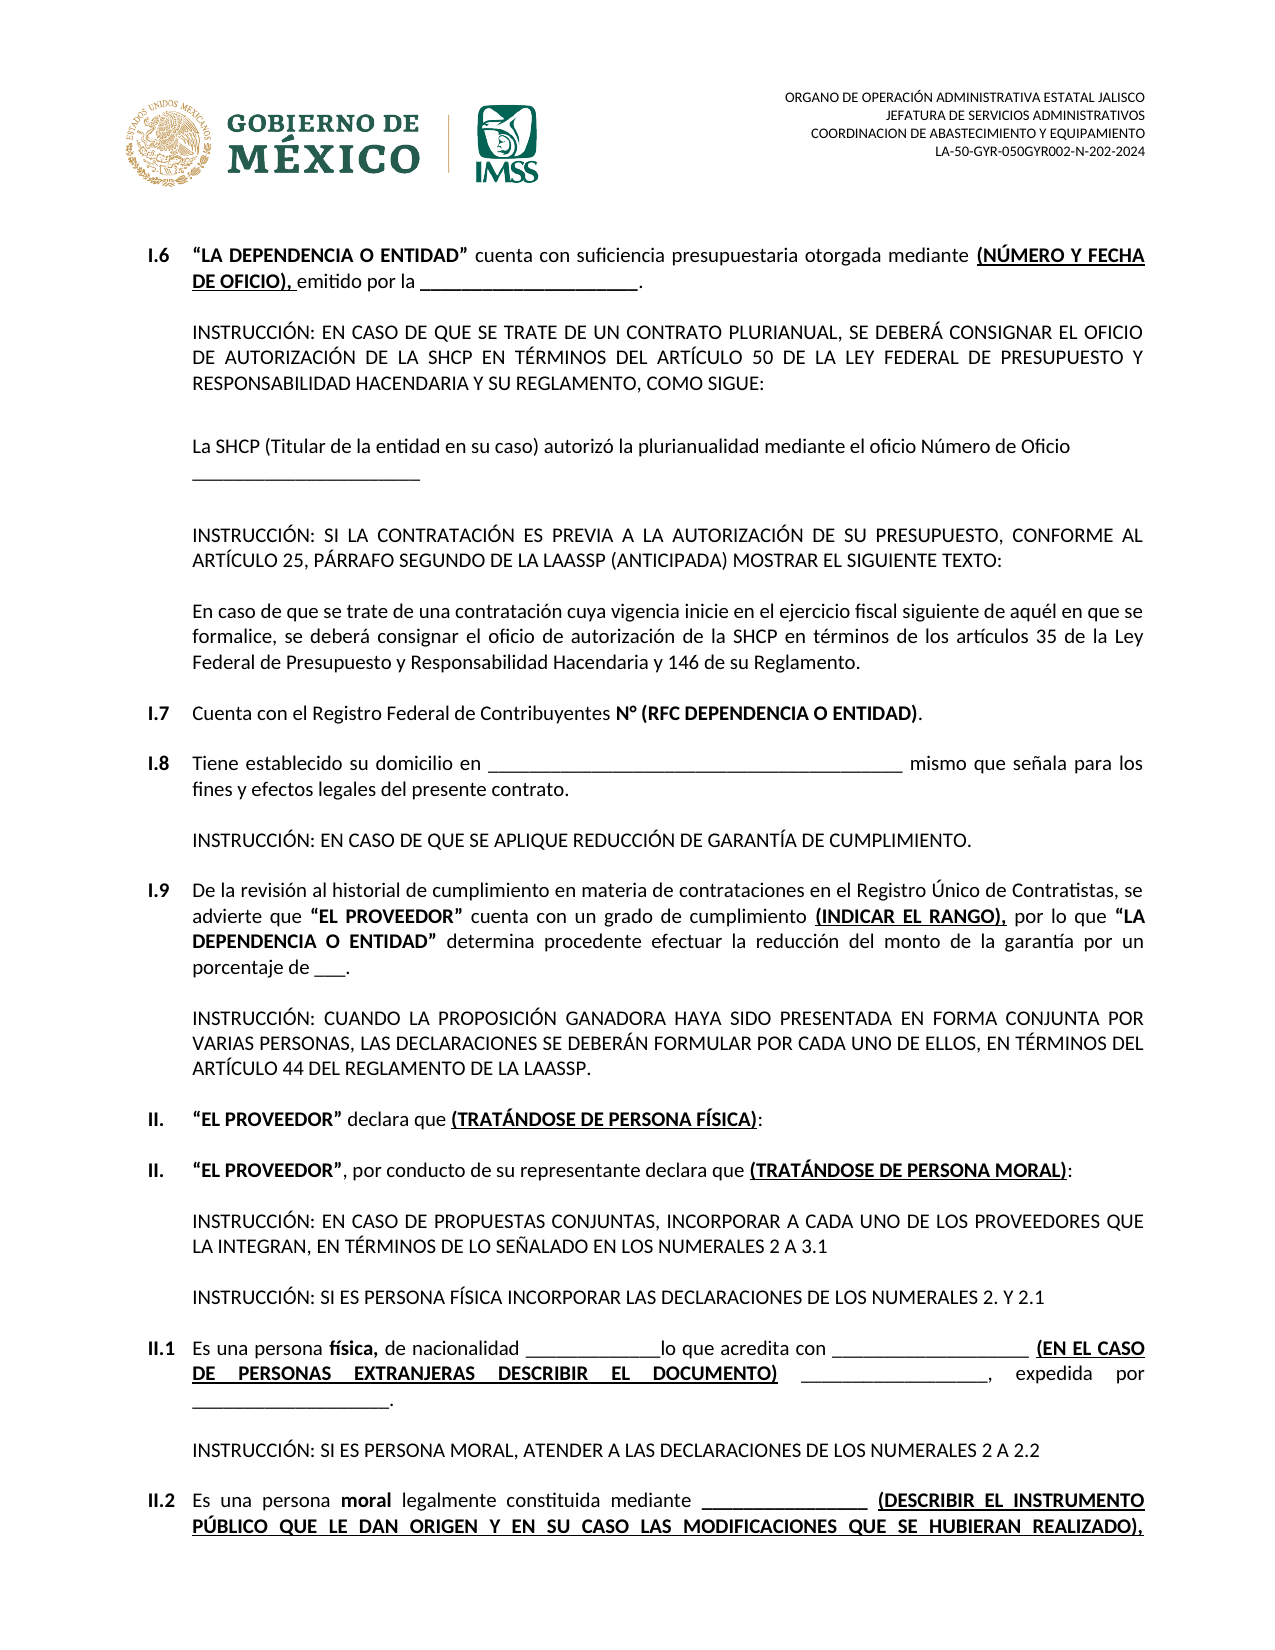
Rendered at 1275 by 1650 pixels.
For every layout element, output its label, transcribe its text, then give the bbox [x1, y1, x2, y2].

text INSTRUCCIÓN: EN CASO DE PROPUESTAS CONJUNTAS, INCORPORAR A CADA UNO DE LOS PROVEEDORES QUE LA INTEGRAN, EN TÉRMINOS DE LO SEÑALADO EN LOS NUMERALES 2 A 3.1 [192, 1208, 1145, 1259]
text I.7 Cuenta con el Registro Federal de Contribuyentes N° (RFC DEPENDENCIA O ENTIDAD). [148, 700, 1145, 725]
text INSTRUCCIÓN: SI ES PERSONA FÍSICA INCORPORAR LAS DECLARACIONES DE LOS NUMERALES 2. Y 2.1 [192, 1284, 1145, 1310]
text I.9 De la revisión al historial de cumplimiento en materia de contrataciones en el Registro Único de Contratistas, se advierte que “EL PROVEEDOR” cuenta con un grado de cumplimiento (INDICAR EL RANGO), por lo que “LA DEPENDENCIA O ENTIDAD” determina procedente efectuar la reducción del monto de la garantía por un porcentaje de ___. [148, 878, 1145, 979]
text INSTRUCCIÓN: SI LA CONTRATACIÓN ES PREVIA A LA AUTORIZACIÓN DE SU PRESUPUESTO, CONFORME AL ARTÍCULO 25, PÁRRAFO SEGUNDO DE LA LAASSP (ANTICIPADA) MOSTRAR EL SIGUIENTE TEXTO: [192, 522, 1145, 573]
text I.6 “LA DEPENDENCIA O ENTIDAD” cuenta con suficiencia presupuestaria otorgada mediante (NÚMERO Y FECHA DE OFICIO), emitido por la _____________________. [148, 243, 1145, 293]
text INSTRUCCIÓN: EN CASO DE QUE SE TRATE DE UN CONTRATO PLURIANUAL, SE DEBERÁ CONSIGNAR EL OFICIO DE AUTORIZACIÓN DE LA SHCP EN TÉRMINOS DEL ARTÍCULO 50 DE LA LEY FEDERAL DE PRESUPUESTO Y RESPONSABILIDAD HACENDARIA Y SU REGLAMENTO, COMO SIGUE: [192, 319, 1145, 395]
text II. “EL PROVEEDOR” declara que (TRATÁNDOSE DE PERSONA FÍSICA): [148, 1106, 1145, 1132]
text La SHCP (Titular de la entidad en su caso) autorizó la plurianualidad mediante el oficio Número de Oficio ______________________ [192, 433, 1133, 484]
text En caso de que se trate de una contratación cuya vigencia inicie en el ejercicio fiscal siguiente de aquél en que se formalice, se deberá consignar el oficio de autorización de la SHCP en términos de los artículos 35 de la Ley Federal de Presupuesto y Responsabilidad Hacendaria y 146 de su Reglamento. [192, 598, 1145, 674]
text II. “EL PROVEEDOR”, por conducto de su representante declara que (TRATÁNDOSE DE PERSONA MORAL): [148, 1157, 1145, 1183]
picture [17, 0, 1180, 266]
text I.8 Tiene establecido su domicilio en ________________________________________ mismo que señala para los fines y efectos legales del presente contrato. [148, 751, 1145, 801]
text INSTRUCCIÓN: SI ES PERSONA MORAL, ATENDER A LAS DECLARACIONES DE LOS NUMERALES 2 A 2.2 [192, 1437, 1145, 1462]
text II.1 Es una persona física, de nacionalidad _____________lo que acredita con ___________________ (EN EL CASO DE PERSONAS EXTRANJERAS DESCRIBIR EL DOCUMENTO) __________________, expedida por ___________________. [148, 1335, 1145, 1411]
text INSTRUCCIÓN: EN CASO DE QUE SE APLIQUE REDUCCIÓN DE GARANTÍA DE CUMPLIMIENTO. [192, 827, 1145, 852]
text INSTRUCCIÓN: CUANDO LA PROPOSICIÓN GANADORA HAYA SIDO PRESENTADA EN FORMA CONJUNTA POR VARIAS PERSONAS, LAS DECLARACIONES SE DEBERÁN FORMULAR POR CADA UNO DE ELLOS, EN TÉRMINOS DEL ARTÍCULO 44 DEL REGLAMENTO DE LA LAASSP. [192, 1005, 1145, 1081]
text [148, 1488, 1145, 1538]
